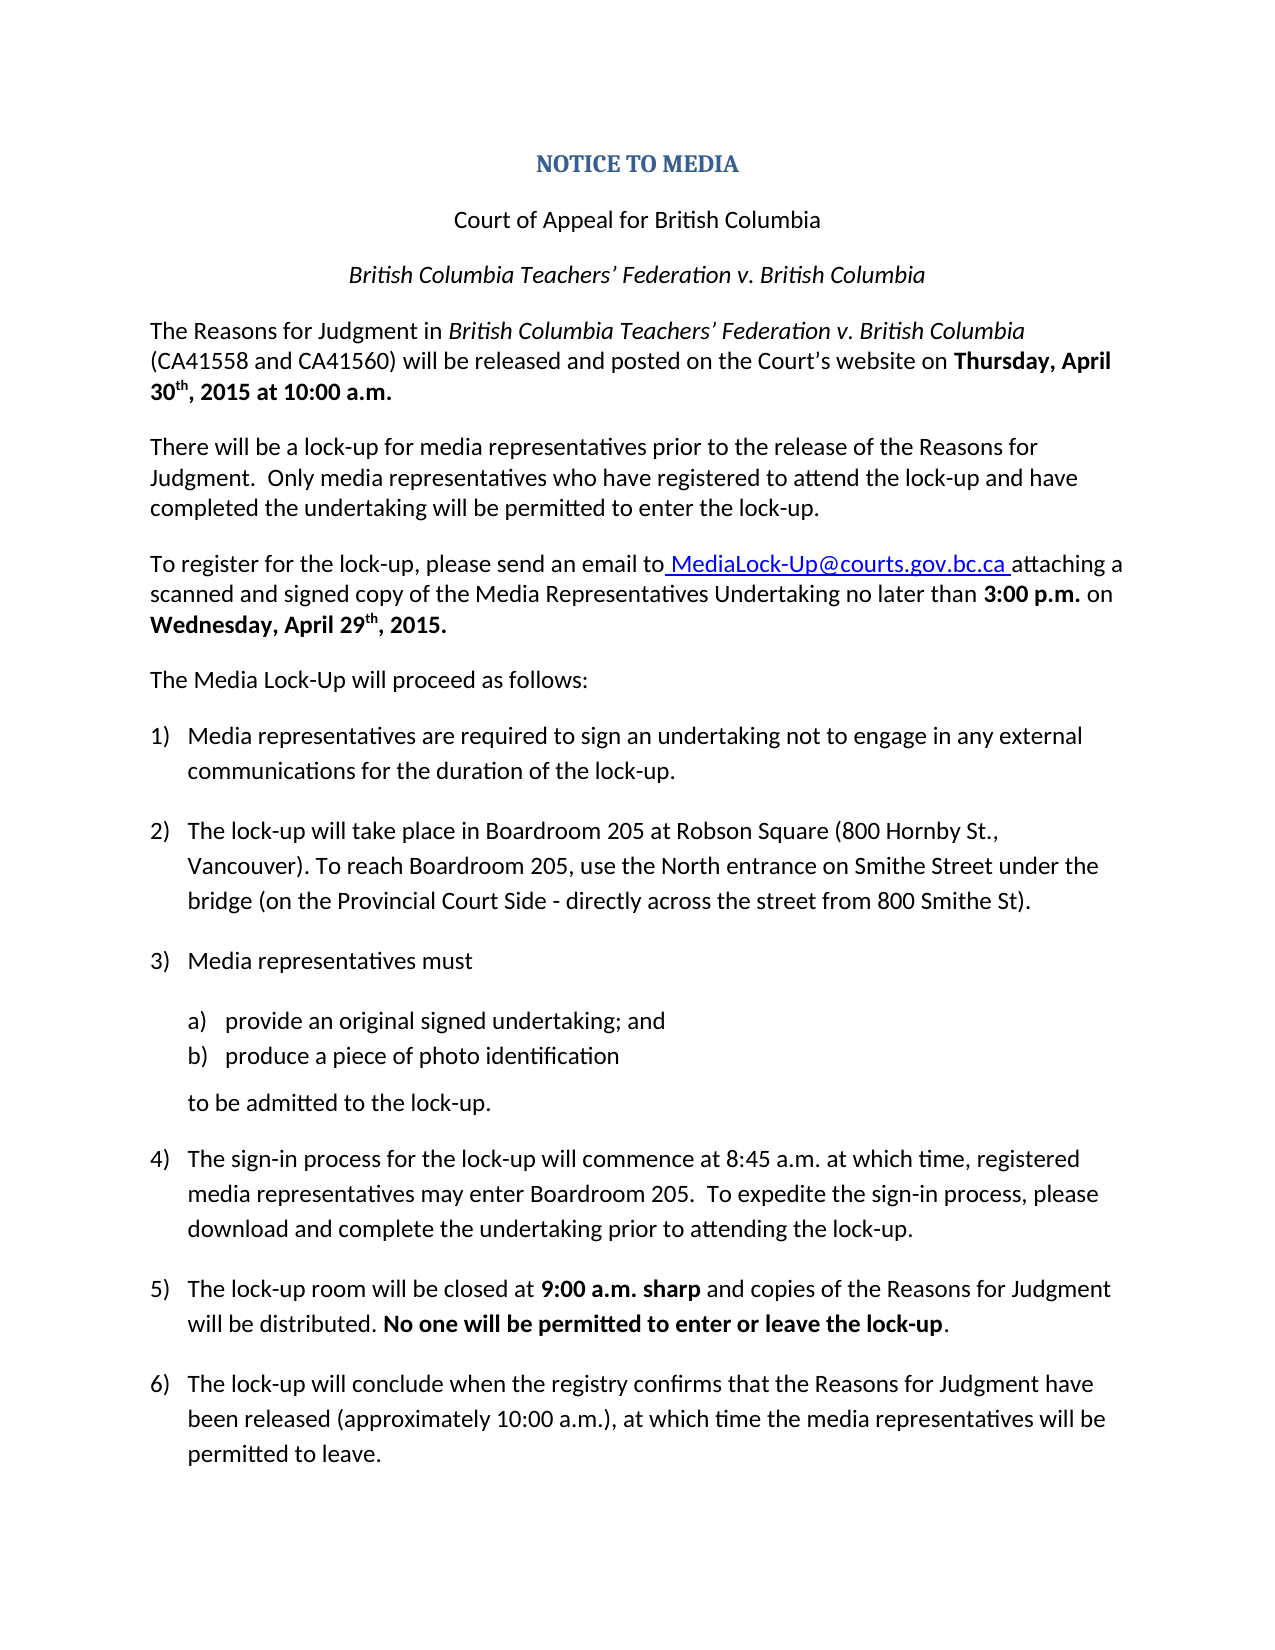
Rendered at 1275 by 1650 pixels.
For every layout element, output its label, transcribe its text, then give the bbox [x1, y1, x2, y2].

list The Media Lock-Up will proceed as follows: [150, 664, 1125, 695]
text There will be a lock-up for media representatives prior to the release of the Reasons for Judgment. Only media representatives who have registered to attend the lock-up and have completed the undertaking will be permitted to enter the lock-up. [150, 431, 1125, 523]
list to be admitted to the lock-up. [187, 1087, 1125, 1118]
list provide an original signed undertaking; and [187, 1005, 1125, 1036]
list The sign-in process for the lock-up will commence at 8:45 a.m. at which time, registered media representatives may enter Boardroom 205. To expedite the sign-in process, please download and complete the undertaking prior to attending the lock-up. [150, 1143, 1125, 1243]
subtitle NOTICE TO MEDIA [150, 150, 1125, 179]
list Media representatives must [150, 945, 1125, 976]
text To register for the lock-up, please send an email to MediaLock-Up@courts.gov.bc.ca attaching a scanned and signed copy of the Media Representatives Undertaking no later than 3:00 p.m. on Wednesday, April 29th, 2015. [150, 548, 1125, 639]
text British Columbia Teachers’ Federation v. British Columbia [150, 259, 1125, 290]
list The lock-up room will be closed at 9:00 a.m. sharp and copies of the Reasons for Judgment will be distributed. No one will be permitted to enter or leave the lock-up. [150, 1273, 1125, 1338]
list The lock-up will conclude when the registry confirms that the Reasons for Judgment have been released (approximately 10:00 a.m.), at which time the media representatives will be permitted to leave. [150, 1368, 1125, 1468]
text Court of Appeal for British Columbia [150, 204, 1125, 234]
text The Reasons for Judgment in British Columbia Teachers’ Federation v. British Columbia (CA41558 and CA41560) will be released and posted on the Court’s website on Thursday, April 30th, 2015 at 10:00 a.m. [150, 315, 1125, 406]
list Media representatives are required to sign an undertaking not to engage in any external communications for the duration of the lock-up. [150, 720, 1125, 786]
list The lock-up will take place in Boardroom 205 at Robson Square (800 Hornby St., Vancouver). To reach Boardroom 205, use the North entrance on Smithe Street under the bridge (on the Provincial Court Side - directly across the street from 800 Smithe St). [150, 815, 1125, 916]
list produce a piece of photo identification [187, 1040, 1125, 1071]
